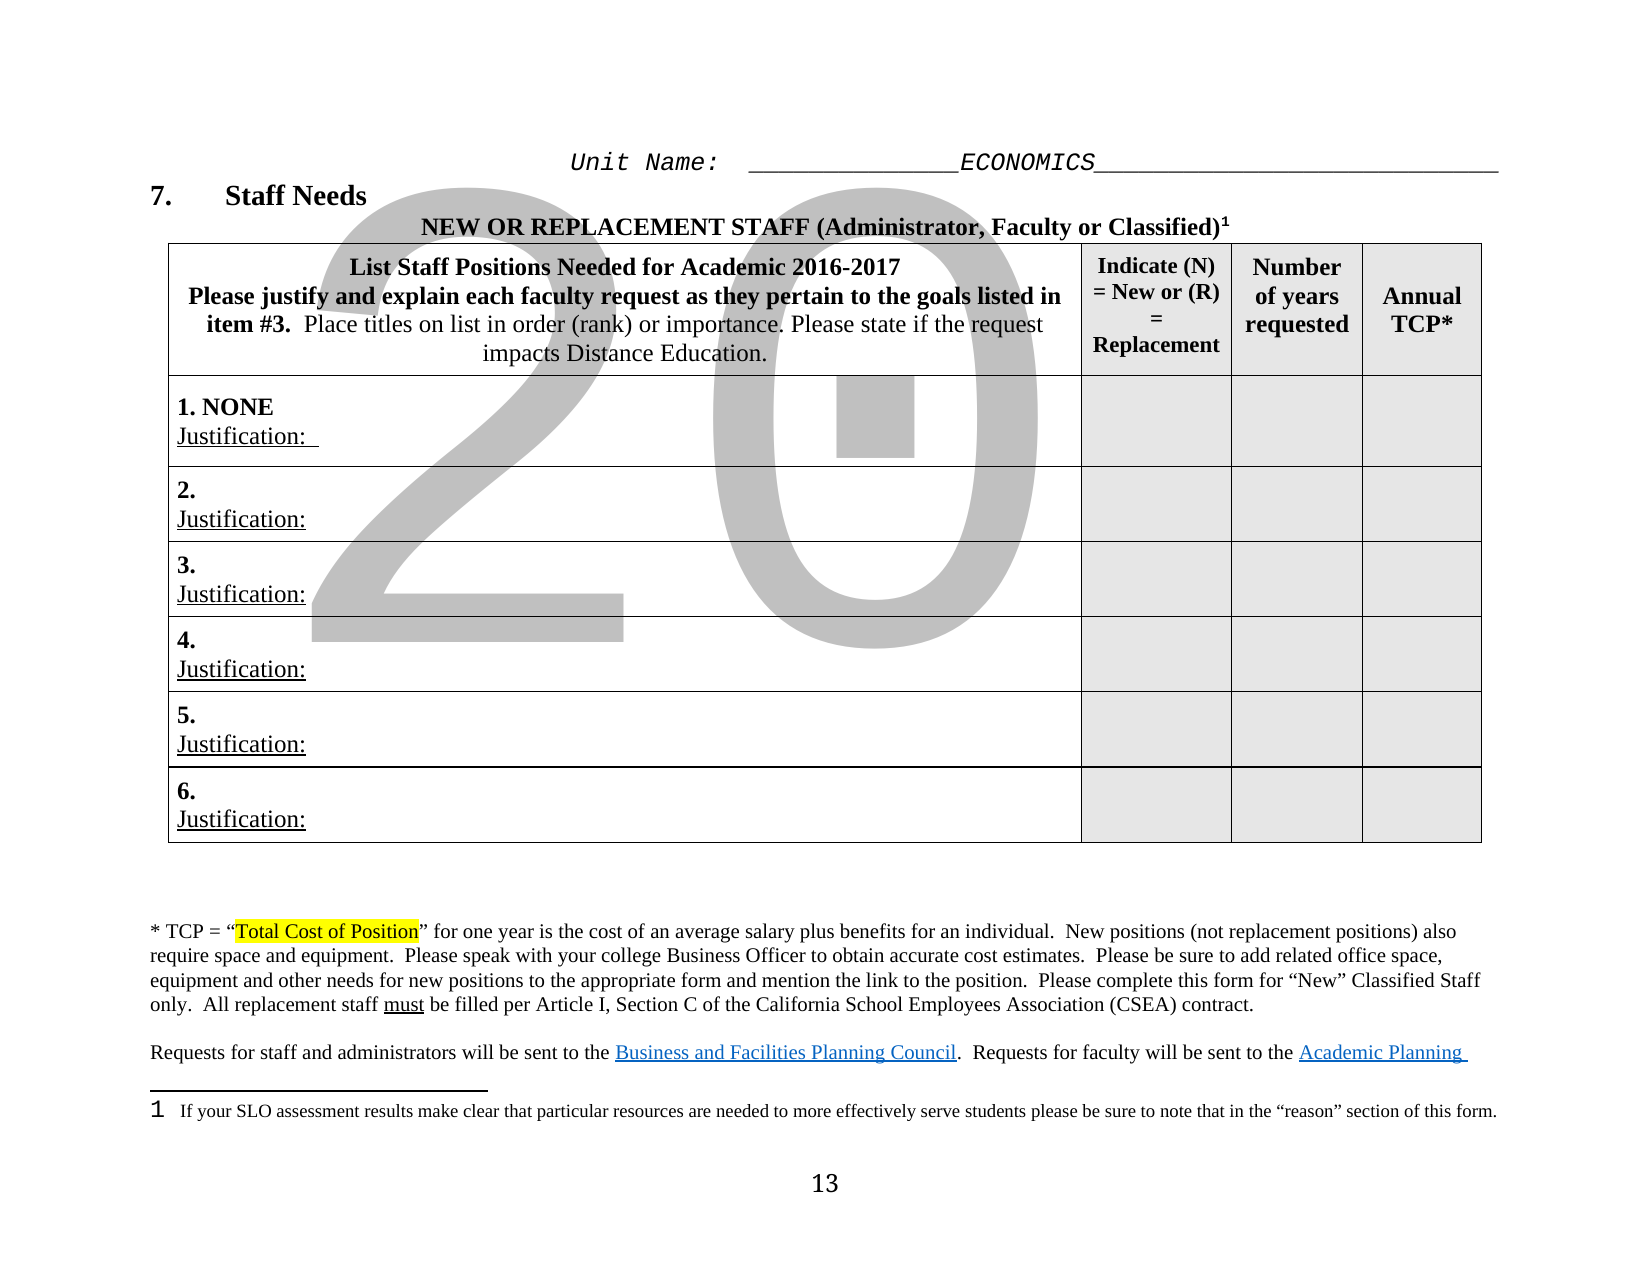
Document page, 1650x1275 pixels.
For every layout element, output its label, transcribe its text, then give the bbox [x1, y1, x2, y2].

table_cell [1363, 376, 1481, 466]
table_cell [1082, 542, 1231, 616]
table_cell 4. Justification: [169, 617, 1081, 691]
table_cell [1232, 376, 1362, 466]
table_cell [1363, 617, 1481, 691]
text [150, 1040, 1500, 1064]
text Unit Name: ______________ECONOMICS___________________________ [150, 150, 1500, 178]
table_header List Staff Positions Needed for Academic 2016-2017 Please justify and explain each faculty request as they pertain to the goals listed in item #3. Place titles on list in order (rank) or importance. Please state if the request impacts Distance Education. [169, 244, 1081, 375]
table_cell [1082, 617, 1231, 691]
table_cell [1363, 467, 1481, 541]
text * TCP = “Total Cost of Position” for one year is the cost of an average salary plus benefits for an individual. New positions (not replacement positions) also require space and equipment. Please speak with your college Business Officer to obtain accurate cost estimates. Please be sure to add related office space, equipment and other needs for new positions to the appropriate form and mention the link to the position. Please complete this form for “New” Classified Staff only. All replacement staff must be filled per Article I, Section C of the California School Employees Association (CSEA) contract. [150, 919, 1500, 1016]
table_cell [1232, 617, 1362, 691]
table_cell [1363, 692, 1481, 766]
table_cell [1232, 467, 1362, 541]
table_header Annual TCP* [1363, 244, 1481, 375]
table_header Number of years requested [1232, 244, 1362, 375]
table_cell [1363, 768, 1481, 842]
table_cell [1232, 692, 1362, 766]
table_cell [1082, 467, 1231, 541]
table_cell [1232, 768, 1362, 842]
table_cell 1. NONE Justification: [169, 376, 1081, 466]
table_cell 3. Justification: [169, 542, 1081, 616]
table_header Indicate (N) = New or (R) = Replacement [1082, 244, 1231, 375]
table_cell [1082, 692, 1231, 766]
table_cell 2. Justification: [169, 467, 1081, 541]
table_cell 5. Justification: [169, 692, 1081, 766]
text NEW OR REPLACEMENT STAFF (Administrator, Faculty or Classified) [150, 212, 1500, 243]
table_cell [1082, 768, 1231, 842]
list Staff Needs [150, 178, 1500, 212]
table_cell 6. Justification: [169, 768, 1081, 842]
table_cell [1363, 542, 1481, 616]
table_cell [1082, 376, 1231, 466]
table_cell [1232, 542, 1362, 616]
